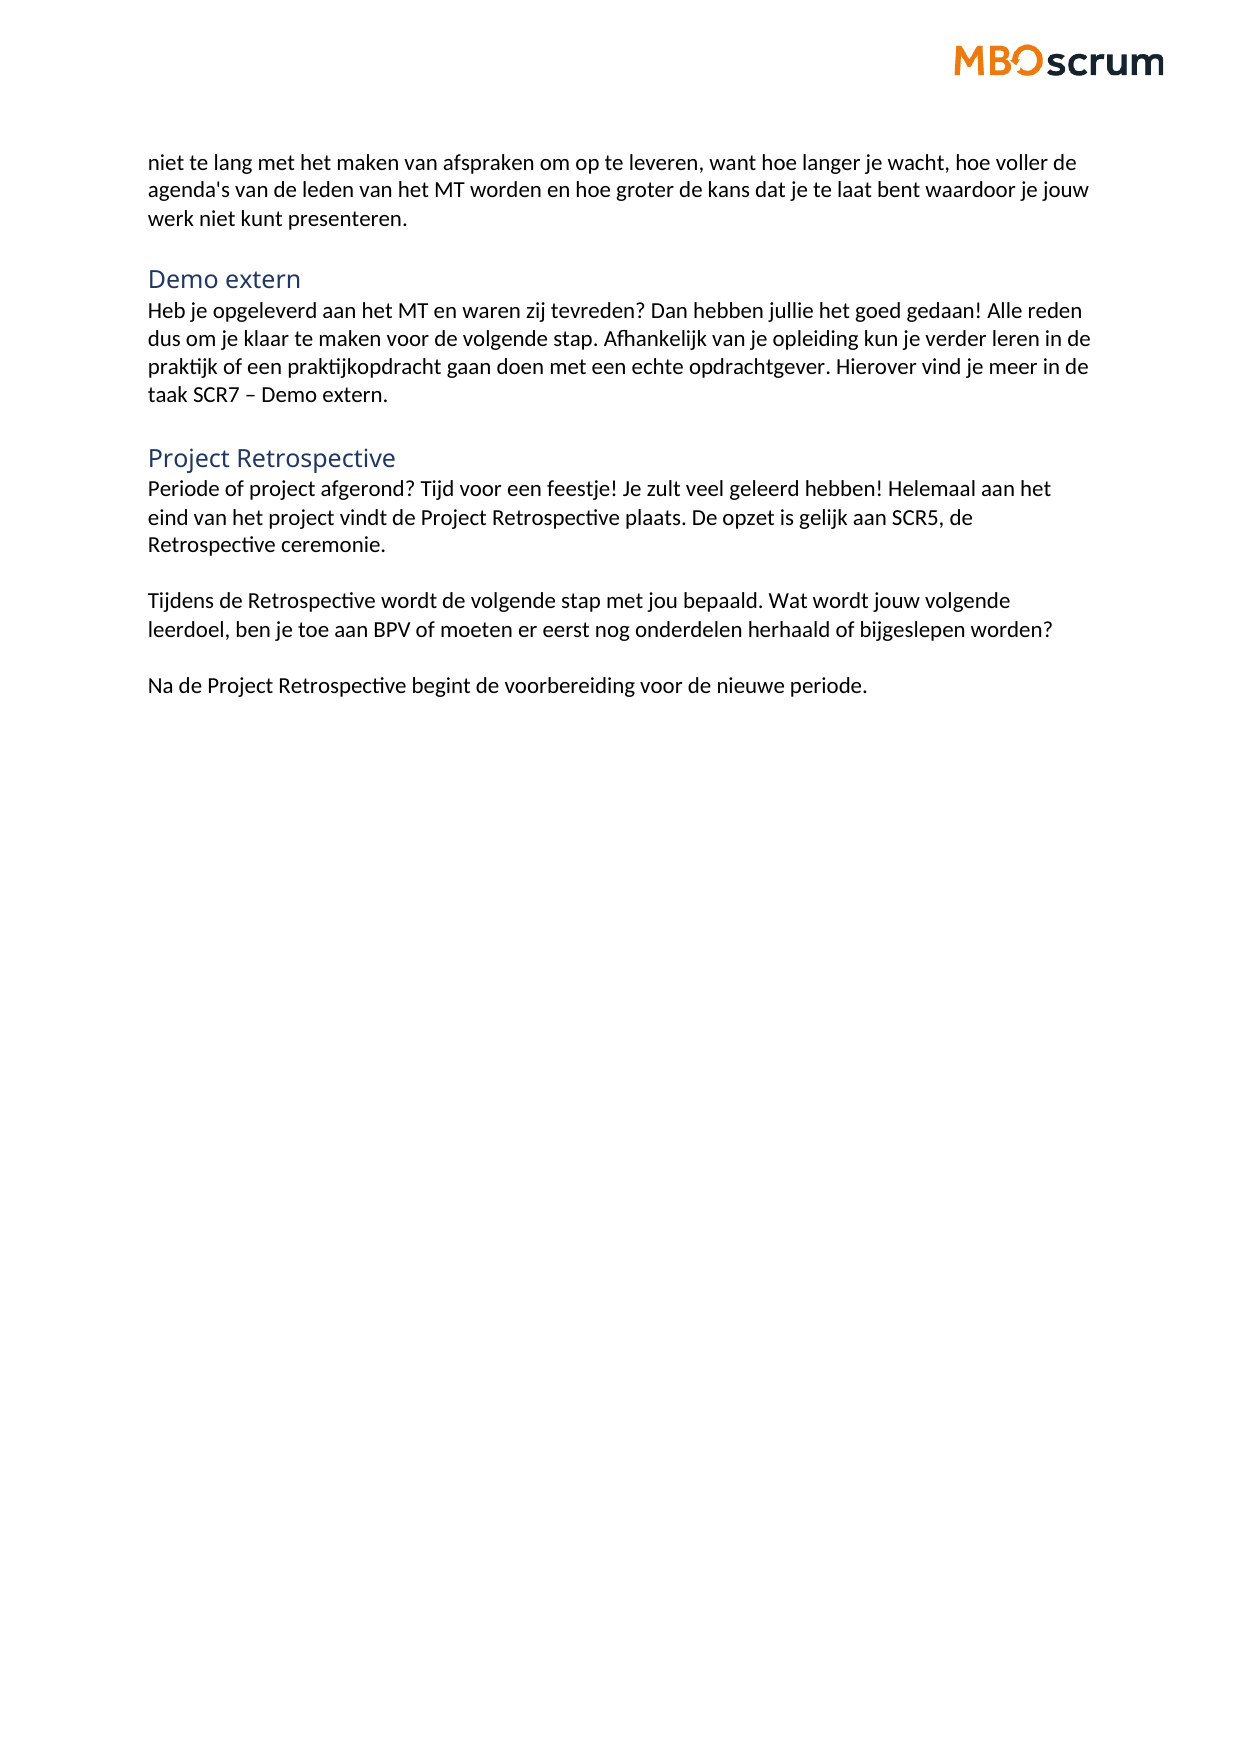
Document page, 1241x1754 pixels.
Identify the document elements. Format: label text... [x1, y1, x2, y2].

picture [954, 44, 1164, 76]
text Demo extern Heb je opgeleverd aan het MT en waren zij tevreden? Dan hebben jullie het goed gedaan! Alle reden dus om je klaar te maken voor de volgende stap. Afhankelijk van je opleiding kun je verder leren in de praktijk of een praktijkopdracht gaan doen met een echte opdrachtgever. Hierover vind je meer in de taak SCR7 – Demo extern. [148, 262, 1093, 408]
text Tijdens de Retrospective wordt de volgende stap met jou bepaald. Wat wordt jouw volgende leerdoel, ben je toe aan BPV of moeten er eerst nog onderdelen herhaald of bijgeslepen worden? [148, 587, 1093, 643]
text Periode of project afgerond? Tijd voor een feestje! Je zult veel geleerd hebben! Helemaal aan het eind van het project vindt de Project Retrospective plaats. De opzet is gelijk aan SCR5, de Retrospective ceremonie. [148, 474, 1093, 559]
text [148, 148, 1093, 232]
subtitle Project Retrospective [148, 441, 1093, 474]
text Na de Project Retrospective begint de voorbereiding voor de nieuwe periode. [148, 671, 1093, 699]
